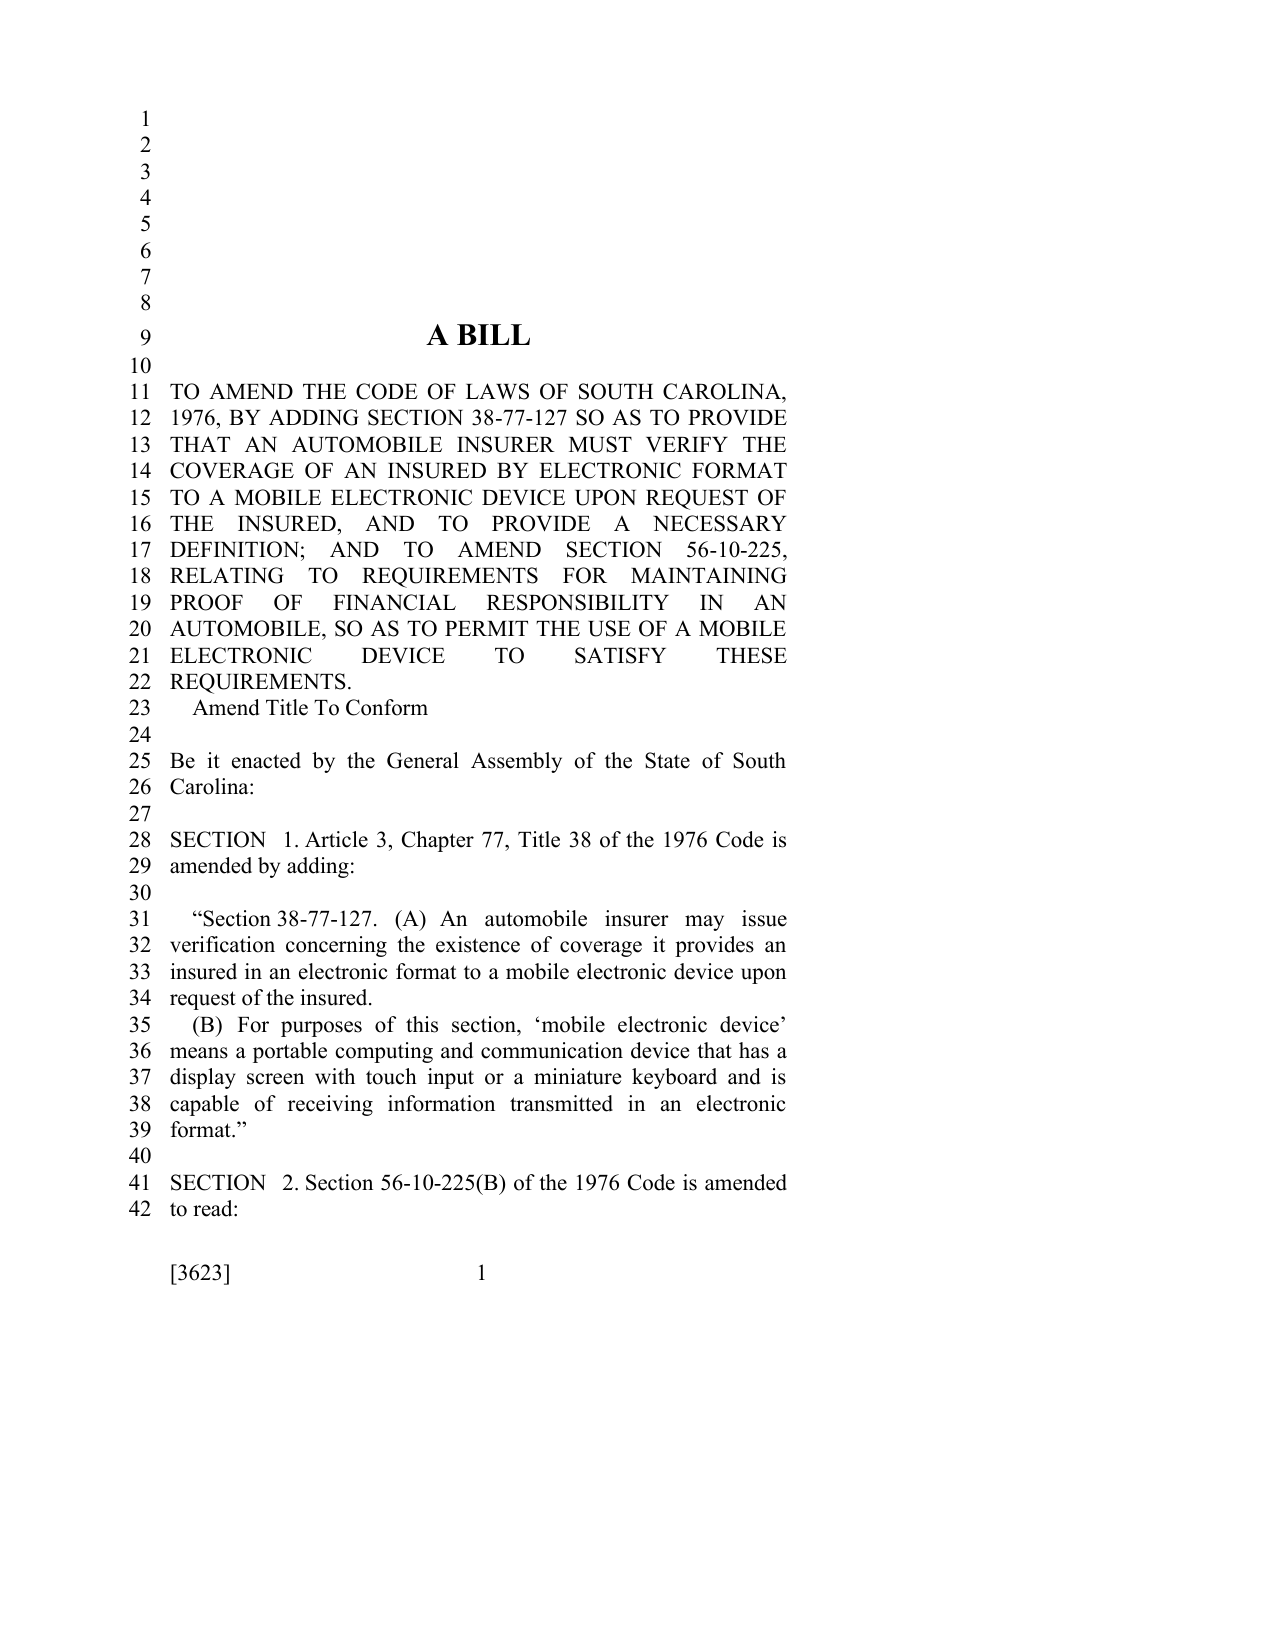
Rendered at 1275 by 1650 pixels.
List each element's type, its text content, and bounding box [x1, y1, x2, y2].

text Be it enacted by the General Assembly of the State of South Carolina: [169, 747, 787, 800]
text (B) For purposes of this section, ‘mobile electronic device’ means a portable computing and communication device that has a display screen with touch input or a miniature keyboard and is capable of receiving information transmitted in an electronic format.” [169, 1011, 787, 1142]
text A BILL [169, 316, 787, 352]
text SECTION 1. Article 3, Chapter 77, Title 38 of the 1976 Code is amended by adding: [169, 826, 787, 879]
text SECTION 2. Section 56-10-225(B) of the 1976 Code is amended to read: [169, 1169, 787, 1221]
text TO AMEND THE CODE OF LAWS OF SOUTH CAROLINA, 1976, BY ADDING SECTION 38-77-127 SO AS TO PROVIDE THAT AN AUTOMOBILE INSURER MUST VERIFY THE COVERAGE OF AN INSURED BY ELECTRONIC FORMAT TO A MOBILE ELECTRONIC DEVICE UPON REQUEST OF THE INSURED, AND TO PROVIDE A NECESSARY DEFINITION; AND TO AMEND SECTION 56-10-225, RELATING TO REQUIREMENTS FOR MAINTAINING PROOF OF FINANCIAL RESPONSIBILITY IN AN AUTOMOBILE, SO AS TO PERMIT THE USE OF A MOBILE ELECTRONIC DEVICE TO SATISFY THESE REQUIREMENTS. [169, 378, 787, 694]
text “Section 38-77-127. (A) An automobile insurer may issue verification concerning the existence of coverage it provides an insured in an electronic format to a mobile electronic device upon request of the insured. [169, 905, 787, 1011]
text Amend Title To Conform [169, 694, 787, 721]
